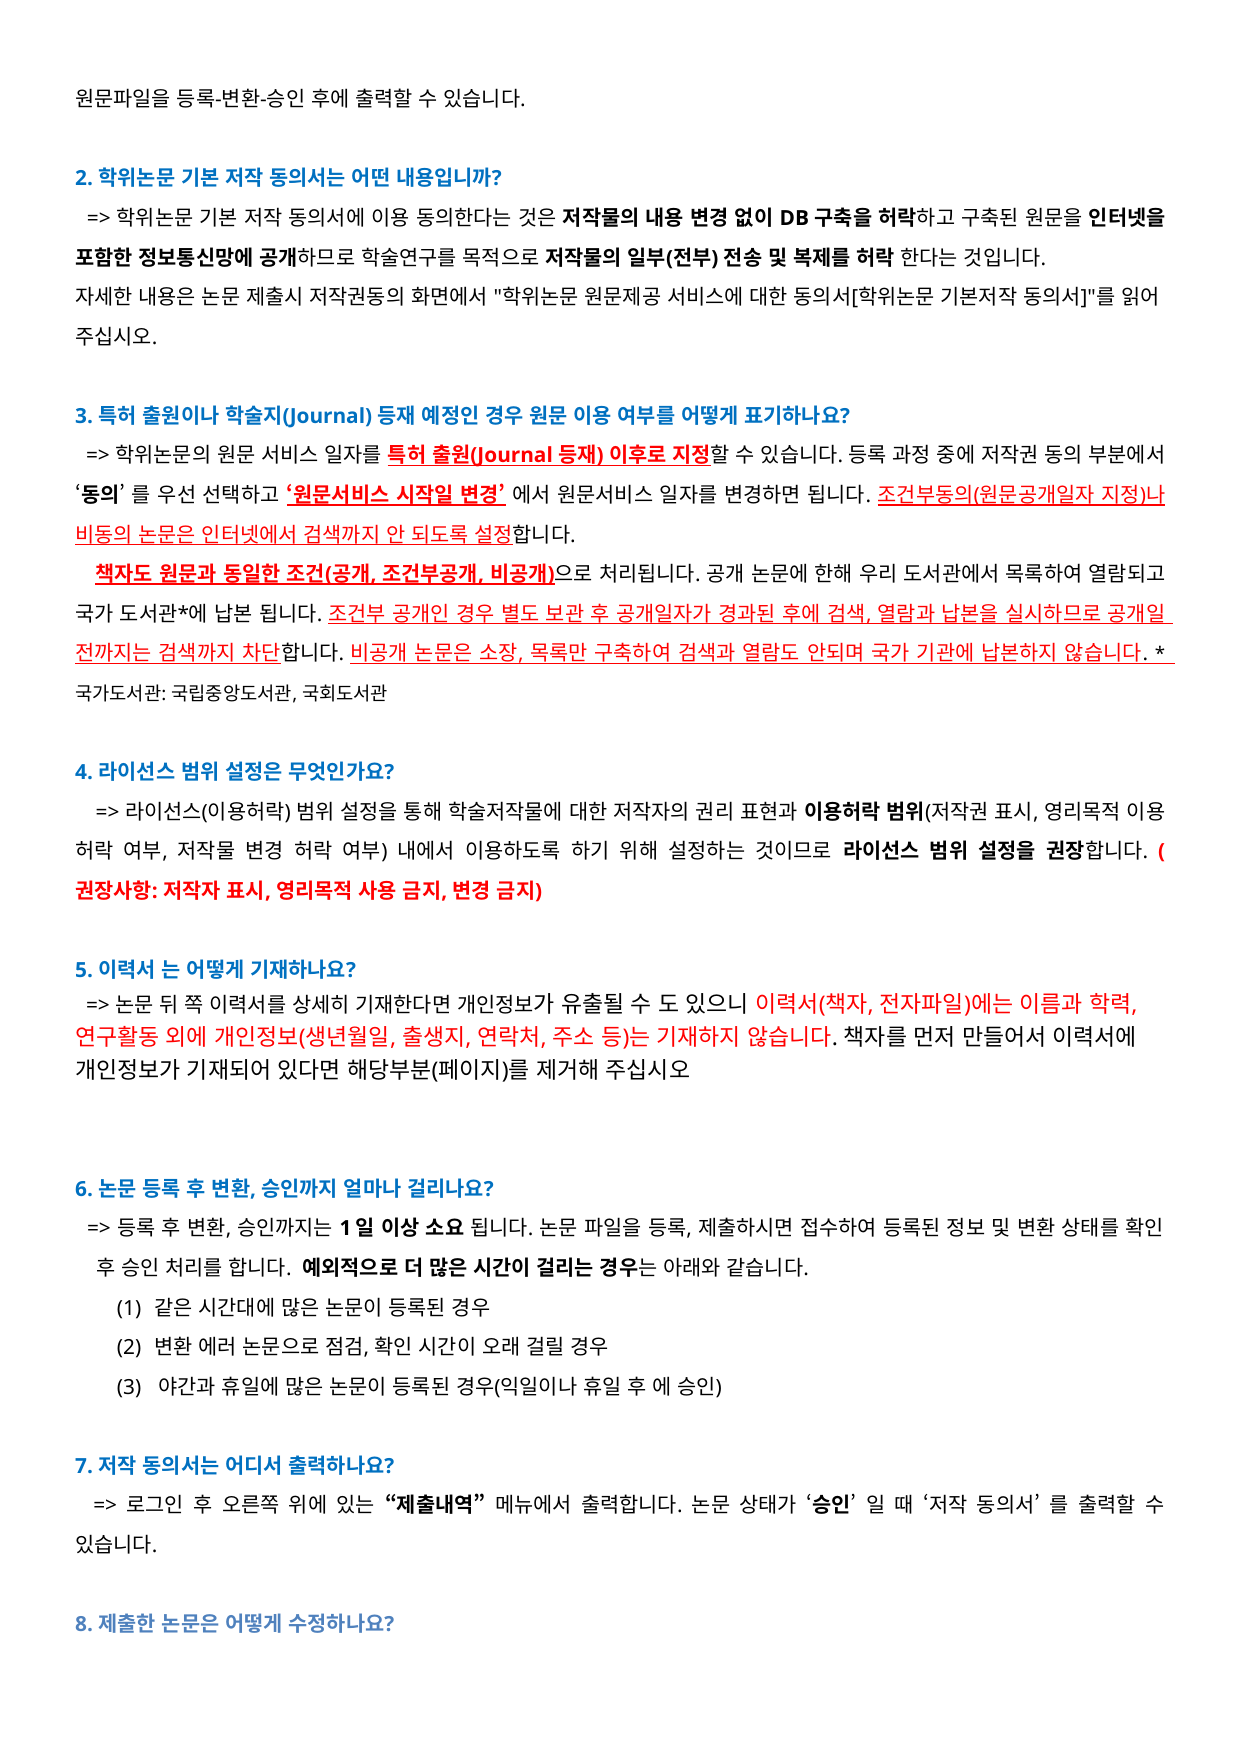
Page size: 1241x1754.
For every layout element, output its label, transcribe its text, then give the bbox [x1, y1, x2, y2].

text 4. 라이선스 범위 설정은 무엇인가요? [75, 748, 1165, 787]
text => 학위논문 기본 저작 동의서에 이용 동의한다는 것은 저작물의 내용 변경 없이 DB 구축을 허락하고 구축된 원문을 인터넷을 포함한 정보통신망에 공개하므로 학술연구를 목적으로 저작물의 일부(전부) 전송 및 복제를 허락 한다는 것입니다. [75, 194, 1165, 273]
text => 라이선스(이용허락) 범위 설정을 통해 학술저작물에 대한 저작자의 권리 표현과 이용허락 범위(저작권 표시, 영리목적 이용 허락 여부, 저작물 변경 허락 여부) 내에서 이용하도록 하기 위해 설정하는 것이므로 라이선스 범위 설정을 권장합니다. (권장사항: 저작자 표시, 영리목적 사용 금지, 변경 금지) [75, 787, 1165, 906]
text => 등록 후 변환, 승인까지는 1일 이상 소요 됩니다. 논문 파일을 등록, 제출하시면 접수하여 등록된 정보 및 변환 상태를 확인 후 승인 처리를 합니다. 예외적으로 더 많은 시간이 걸리는 경우는 아래와 같습니다. [75, 1204, 1165, 1283]
text 자세한 내용은 논문 제출시 저작권동의 화면에서 "학위논문 원문제공 서비스에 대한 동의서[학위논문 기본저작 동의서]"를 읽어 주십시오. [75, 273, 1165, 352]
text 3. 특허 출원이나 학술지(Journal) 등재 예정인 경우 원문 이용 여부를 어떻게 표기하나요? [75, 392, 1165, 431]
list 변환 에러 논문으로 점검, 확인 시간이 오래 걸릴 경우 [117, 1323, 1165, 1362]
list 야간과 휴일에 많은 논문이 등록된 경우(익일이나 휴일 후 에 승인) [96, 1362, 1165, 1402]
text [75, 75, 1165, 114]
text 책자도 원문과 동일한 조건(공개, 조건부공개, 비공개)으로 처리됩니다. 공개 논문에 한해 우리 도서관에서 목록하여 열람되고 국가 도서관*에 납본 됩니다. 조건부 공개인 경우 별도 보관 후 공개일자가 경과된 후에 검색, 열람과 납본을 실시하므로 공개일 전까지는 검색까지 차단합니다. 비공개 논문은 소장, 목록만 구축하여 검색과 열람도 안되며 국가 기관에 납본하지 않습니다. *국가도서관: 국립중앙도서관, 국회도서관 [75, 550, 1165, 708]
text 6. 논문 등록 후 변환, 승인까지 얼마나 걸리나요? [75, 1164, 1165, 1204]
text 7. 저작 동의서는 어디서 출력하나요? [75, 1442, 1165, 1481]
text => 로그인 후 오른쪽 위에 있는 “제출내역” 메뉴에서 출력합니다. 논문 상태가 ‘승인’ 일 때 ‘저작 동의서’ 를 출력할 수 있습니다. [75, 1481, 1165, 1560]
list 같은 시간대에 많은 논문이 등록된 경우 [117, 1283, 1165, 1323]
text 8. 제출한 논문은 어떻게 수정하나요? [75, 1600, 1165, 1639]
text => 논문 뒤 쪽 이력서를 상세히 기재한다면 개인정보가 유출될 수 도 있으니 이력서(책자, 전자파일)에는 이름과 학력, 연구활동 외에 개인정보(생년월일, 출생지, 연락처, 주소 등)는 기재하지 않습니다. 책자를 먼저 만들어서 이력서에 개인정보가 기재되어 있다면 해당부분(페이지)를 제거해 주십시오 [75, 985, 1165, 1085]
text 5. 이력서 는 어떻게 기재하나요? [75, 946, 1165, 985]
text => 학위논문의 원문 서비스 일자를 특허 출원(Journal 등재) 이후로 지정할 수 있습니다. 등록 과정 중에 저작권 동의 부분에서 ‘동의’ 를 우선 선택하고 ‘원문서비스 시작일 변경’ 에서 원문서비스 일자를 변경하면 됩니다. 조건부동의(원문공개일자 지정)나 비동의 논문은 인터넷에서 검색까지 안 되도록 설정합니다. [75, 431, 1165, 550]
text 2. 학위논문 기본 저작 동의서는 어떤 내용입니까? [75, 154, 1165, 194]
